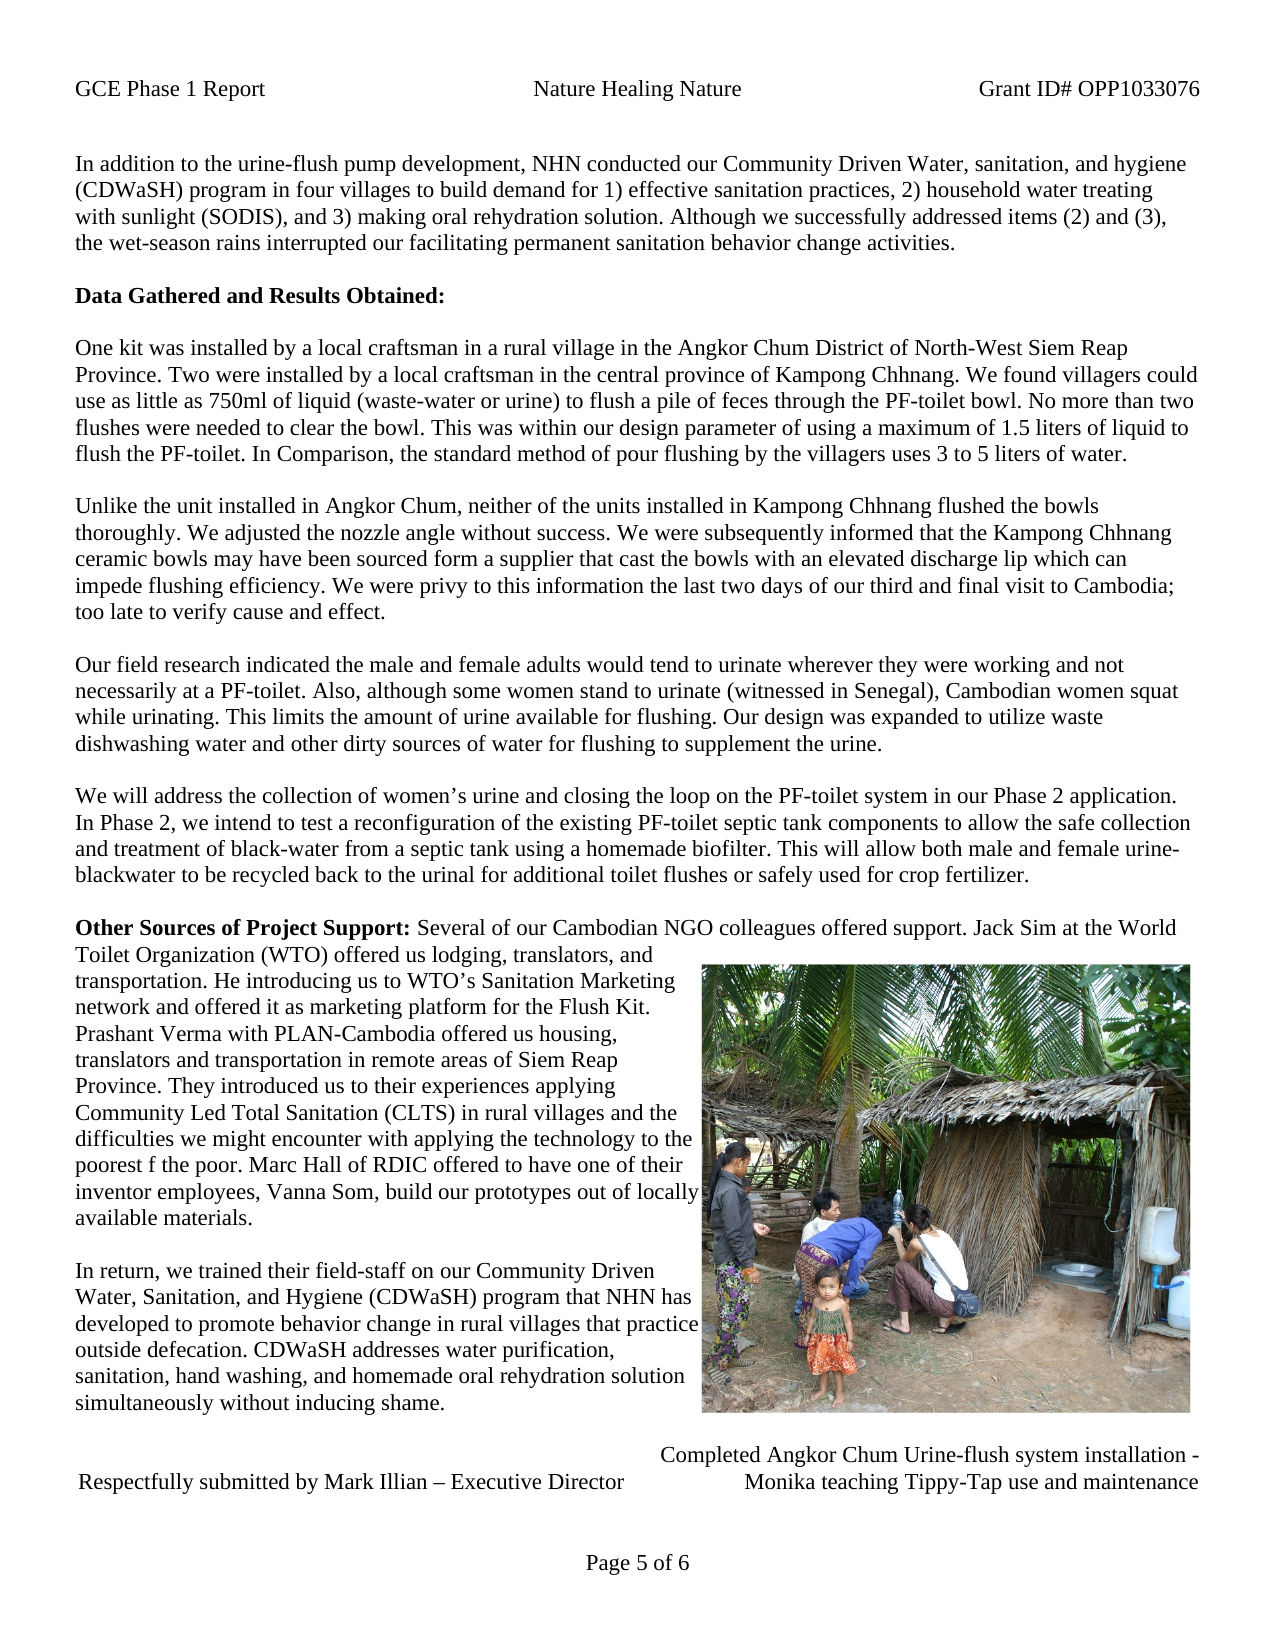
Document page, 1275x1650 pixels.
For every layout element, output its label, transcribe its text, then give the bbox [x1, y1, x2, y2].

text Respectfully submitted by Mark Illian – Executive Director Monika teaching Tippy-Tap use and maintenance [75, 1468, 1200, 1494]
text Data Gathered and Results Obtained: [75, 282, 1200, 308]
text In addition to the urine-flush pump development, NHN conducted our Community Driven Water, sanitation, and hygiene (CDWaSH) program in four villages to build demand for 1) effective sanitation practices, 2) household water treating with sunlight (SODIS), and 3) making oral rehydration solution. Although we successfully addressed items (2) and (3), the wet-season rains interrupted our facilitating permanent sanitation behavior change activities. [75, 150, 1200, 255]
picture [700, 963, 1191, 1414]
text Our field research indicated the male and female adults would tend to urinate wherever they were working and not necessarily at a PF-toilet. Also, although some women stand to urinate (witnessed in Senegal), Cambodian women squat while urinating. This limits the amount of urine available for flushing. Our design was expanded to utilize waste dishwashing water and other dirty sources of water for flushing to supplement the urine. [75, 651, 1200, 756]
text Other Sources of Project Support: Several of our Cambodian NGO colleagues offered support. Jack Sim at the World Toilet Organization (WTO) offered us lodging, translators, and transportation. He introducing us to WTO’s Sanitation Marketing network and offered it as marketing platform for the Flush Kit. Prashant Verma with PLAN-Cambodia offered us housing, translators and transportation in remote areas of Siem Reap Province. They introduced us to their experiences applying Community Led Total Sanitation (CLTS) in rural villages and the difficulties we might encounter with applying the technology to the poorest f the poor. Marc Hall of RDIC offered to have one of their inventor employees, Vanna Som, build our prototypes out of locally available materials. [75, 914, 1200, 1231]
text Unlike the unit installed in Angkor Chum, neither of the units installed in Kampong Chhnang flushed the bowls thoroughly. We adjusted the nozzle angle without success. We were subsequently informed that the Kampong Chhnang ceramic bowls may have been sourced form a supplier that cast the bowls with an elevated discharge lip which can impede flushing efficiency. We were privy to this information the last two days of our third and final visit to Cambodia; too late to verify cause and effect. [75, 493, 1200, 624]
text One kit was installed by a local craftsman in a rural village in the Angkor Chum District of North-West Siem Reap Province. Two were installed by a local craftsman in the central province of Kampong Chhnang. We found villagers could use as little as 750ml of liquid (waste-water or urine) to flush a pile of feces through the PF-toilet bowl. No more than two flushes were needed to clear the bowl. This was within our design parameter of using a maximum of 1.5 liters of liquid to flush the PF-toilet. In Comparison, the standard method of pour flushing by the villagers uses 3 to 5 liters of water. [75, 334, 1200, 466]
text Completed Angkor Chum Urine-flush system installation - [75, 1441, 1200, 1468]
text In return, we trained their field-staff on our Community Driven Water, Sanitation, and Hygiene (CDWaSH) program that NHN has developed to promote behavior change in rural villages that practice outside defecation. CDWaSH addresses water purification, sanitation, hand washing, and homemade oral rehydration solution simultaneously without inducing shame. [75, 1257, 1200, 1415]
text We will address the collection of women’s urine and closing the loop on the PF-toilet system in our Phase 2 application. In Phase 2, we intend to test a reconfiguration of the existing PF-toilet septic tank components to allow the safe collection and treatment of black-water from a septic tank using a homemade biofilter. This will allow both male and female urine-blackwater to be recycled back to the urinal for additional toilet flushes or safely used for crop fertilizer. [75, 782, 1200, 888]
